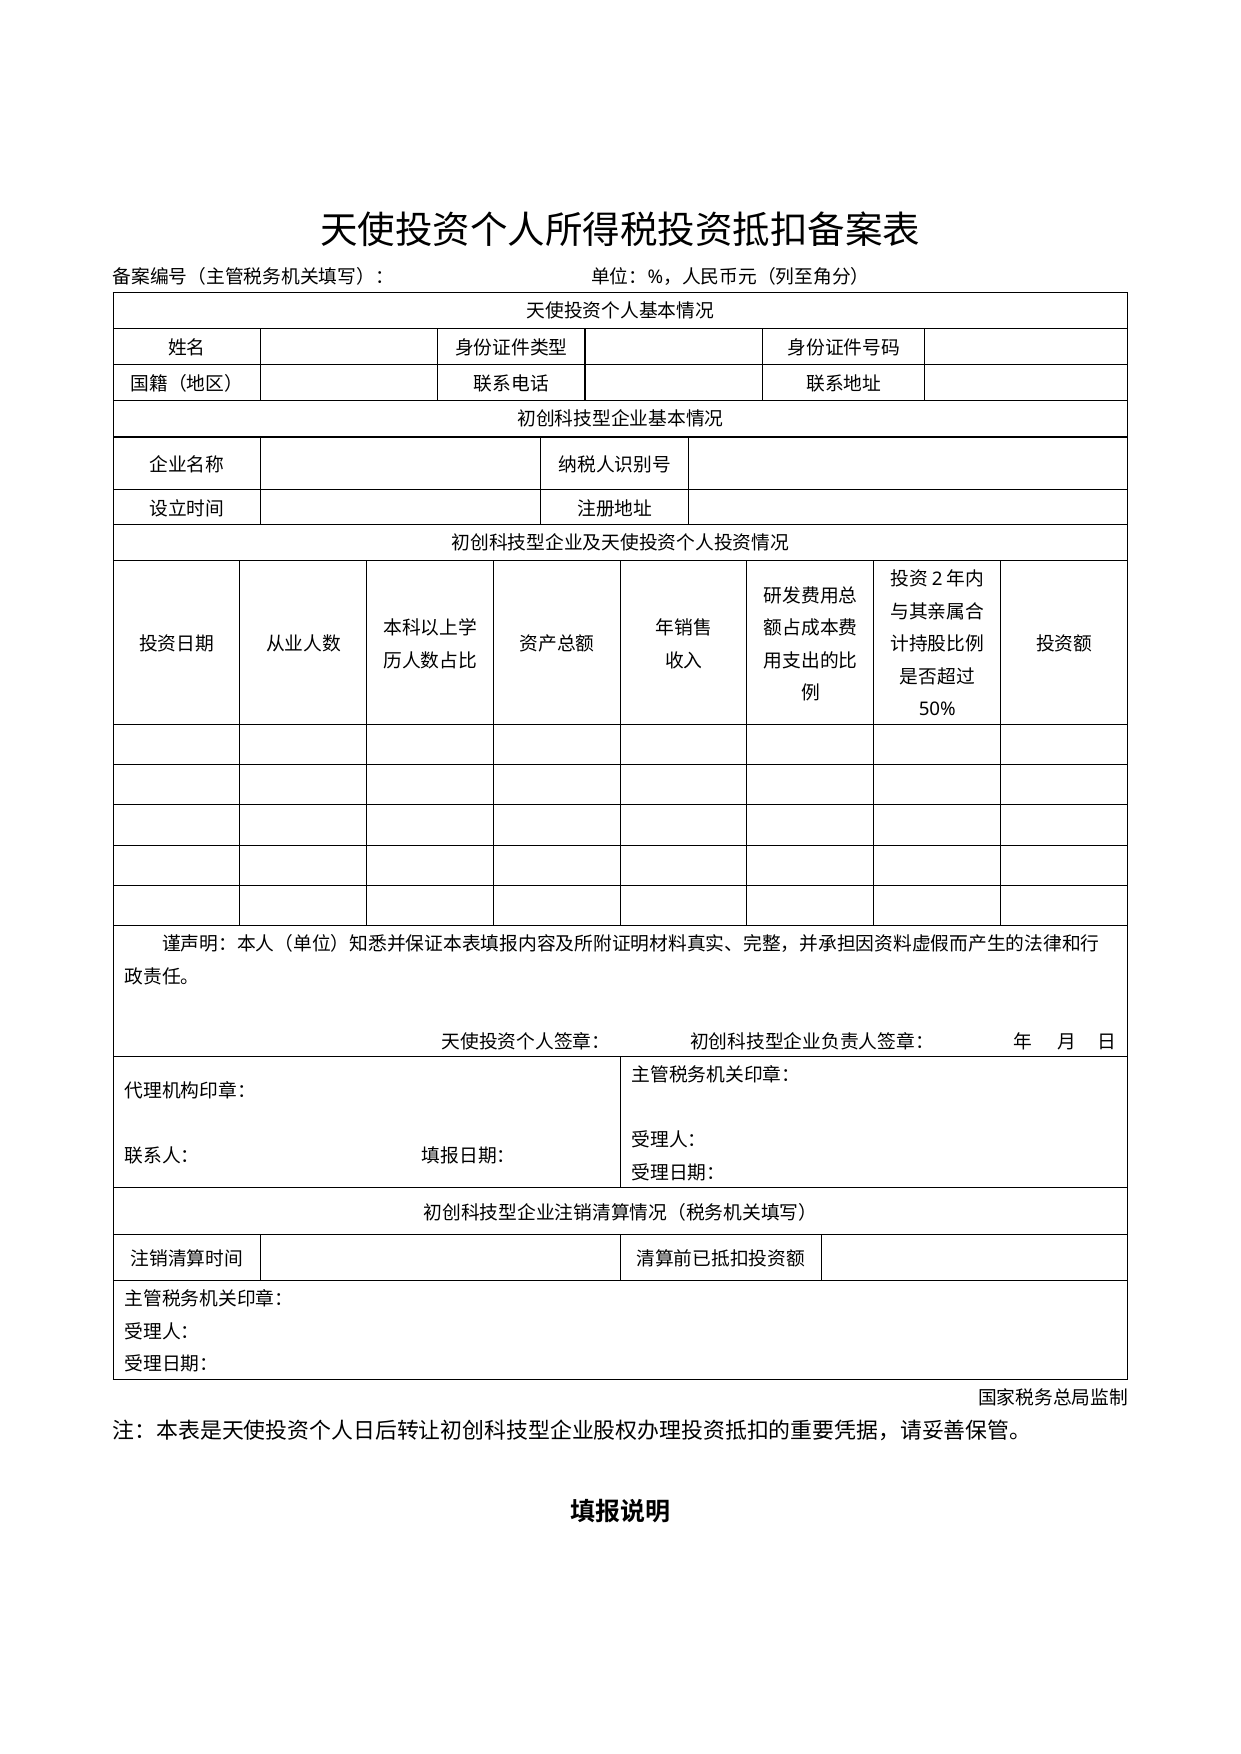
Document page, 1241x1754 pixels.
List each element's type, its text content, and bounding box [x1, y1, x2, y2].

table_cell 主管税务机关印章： 受理人： 受理日期： [114, 1281, 1127, 1379]
table_cell 年销售 收入 [621, 561, 746, 724]
table_cell [367, 886, 493, 925]
table_cell 本科以上学历人数占比 [367, 561, 493, 724]
table_cell [240, 765, 366, 804]
table_cell [747, 765, 873, 804]
table_cell [925, 365, 1127, 400]
table_cell [240, 886, 366, 925]
table_cell [874, 846, 1000, 885]
table_cell [367, 765, 493, 804]
table_cell [874, 805, 1000, 844]
table_cell [1001, 765, 1127, 804]
table_cell [261, 490, 540, 524]
table_cell [621, 846, 746, 885]
table_cell [494, 805, 620, 844]
table_cell 主管税务机关印章： 受理人： 受理日期： [621, 1057, 1127, 1187]
table_cell [114, 765, 239, 804]
table_cell 初创科技型企业及天使投资个人投资情况 [114, 525, 1127, 560]
table_cell 从业人数 [240, 561, 366, 724]
table_cell [240, 725, 366, 764]
table_cell [114, 846, 239, 885]
table_cell 代理机构印章： 联系人： 填报日期： [114, 1057, 620, 1187]
table_cell [1001, 886, 1127, 925]
table_cell [240, 846, 366, 885]
table_cell [1001, 805, 1127, 844]
table_cell 国籍（地区） [114, 365, 260, 400]
table_cell 投资额 [1001, 561, 1127, 724]
table_cell 初创科技型企业注销清算情况（税务机关填写） [114, 1188, 1127, 1234]
text 备案编号（主管税务机关填写）： 单位：%，人民币元（列至角分） [112, 259, 1128, 292]
table_cell [1001, 846, 1127, 885]
table_cell [874, 725, 1000, 764]
table_cell 企业名称 [114, 438, 260, 489]
table_cell [494, 725, 620, 764]
table_cell [494, 765, 620, 804]
table_cell [261, 329, 437, 364]
table_cell 投资2年内与其亲属合计持股比例是否超过50% [874, 561, 1000, 724]
text 天使投资个人所得税投资抵扣备案表 [112, 194, 1128, 259]
table_cell [747, 846, 873, 885]
table_cell [747, 886, 873, 925]
table_cell [261, 438, 540, 489]
table_cell [747, 805, 873, 844]
table_cell [874, 886, 1000, 925]
table_cell [494, 846, 620, 885]
table_cell [586, 329, 762, 364]
table_cell [586, 365, 762, 400]
text 国家税务总局监制 [112, 1380, 1128, 1412]
table_cell 注册地址 [541, 490, 688, 524]
table_cell [261, 1235, 620, 1280]
table_cell [621, 765, 746, 804]
table_cell [114, 886, 239, 925]
table_cell [822, 1235, 1127, 1280]
table_cell [925, 329, 1127, 364]
table_cell 谨声明：本人（单位）知悉并保证本表填报内容及所附证明材料真实、完整，并承担因资料虚假而产生的法律和行政责任。 天使投资个人签章： 初创科技型企业负责人签章： 年 月 日 [114, 926, 1127, 1056]
table_cell [689, 438, 1127, 489]
table_cell [114, 725, 239, 764]
table_cell [1001, 725, 1127, 764]
table_cell 设立时间 [114, 490, 260, 524]
table_cell 注销清算时间 [114, 1235, 260, 1280]
text 填报说明 [112, 1477, 1128, 1542]
table_cell 清算前已抵扣投资额 [621, 1235, 821, 1280]
table_cell [367, 846, 493, 885]
table_cell [621, 805, 746, 844]
table_cell 联系电话 [438, 365, 584, 400]
table_cell [367, 725, 493, 764]
table_cell 资产总额 [494, 561, 620, 724]
table_cell 投资日期 [114, 561, 239, 724]
table_cell [621, 886, 746, 925]
table_cell [114, 805, 239, 844]
table_cell 初创科技型企业基本情况 [114, 401, 1127, 436]
table_cell 研发费用总额占成本费用支出的比例 [747, 561, 873, 724]
table_cell [494, 886, 620, 925]
table_cell 身份证件类型 [438, 329, 584, 364]
table_cell [747, 725, 873, 764]
table_cell [689, 490, 1127, 524]
table_header 天使投资个人基本情况 [114, 293, 1127, 328]
table_cell 纳税人识别号 [541, 438, 688, 489]
table_cell [367, 805, 493, 844]
table_cell 联系地址 [763, 365, 924, 400]
table_cell [240, 805, 366, 844]
text 注：本表是天使投资个人日后转让初创科技型企业股权办理投资抵扣的重要凭据，请妥善保管。 [112, 1412, 1128, 1445]
table_cell [261, 365, 437, 400]
table_cell 姓名 [114, 329, 260, 364]
table_cell [621, 725, 746, 764]
table_cell 身份证件号码 [763, 329, 924, 364]
table_cell [874, 765, 1000, 804]
